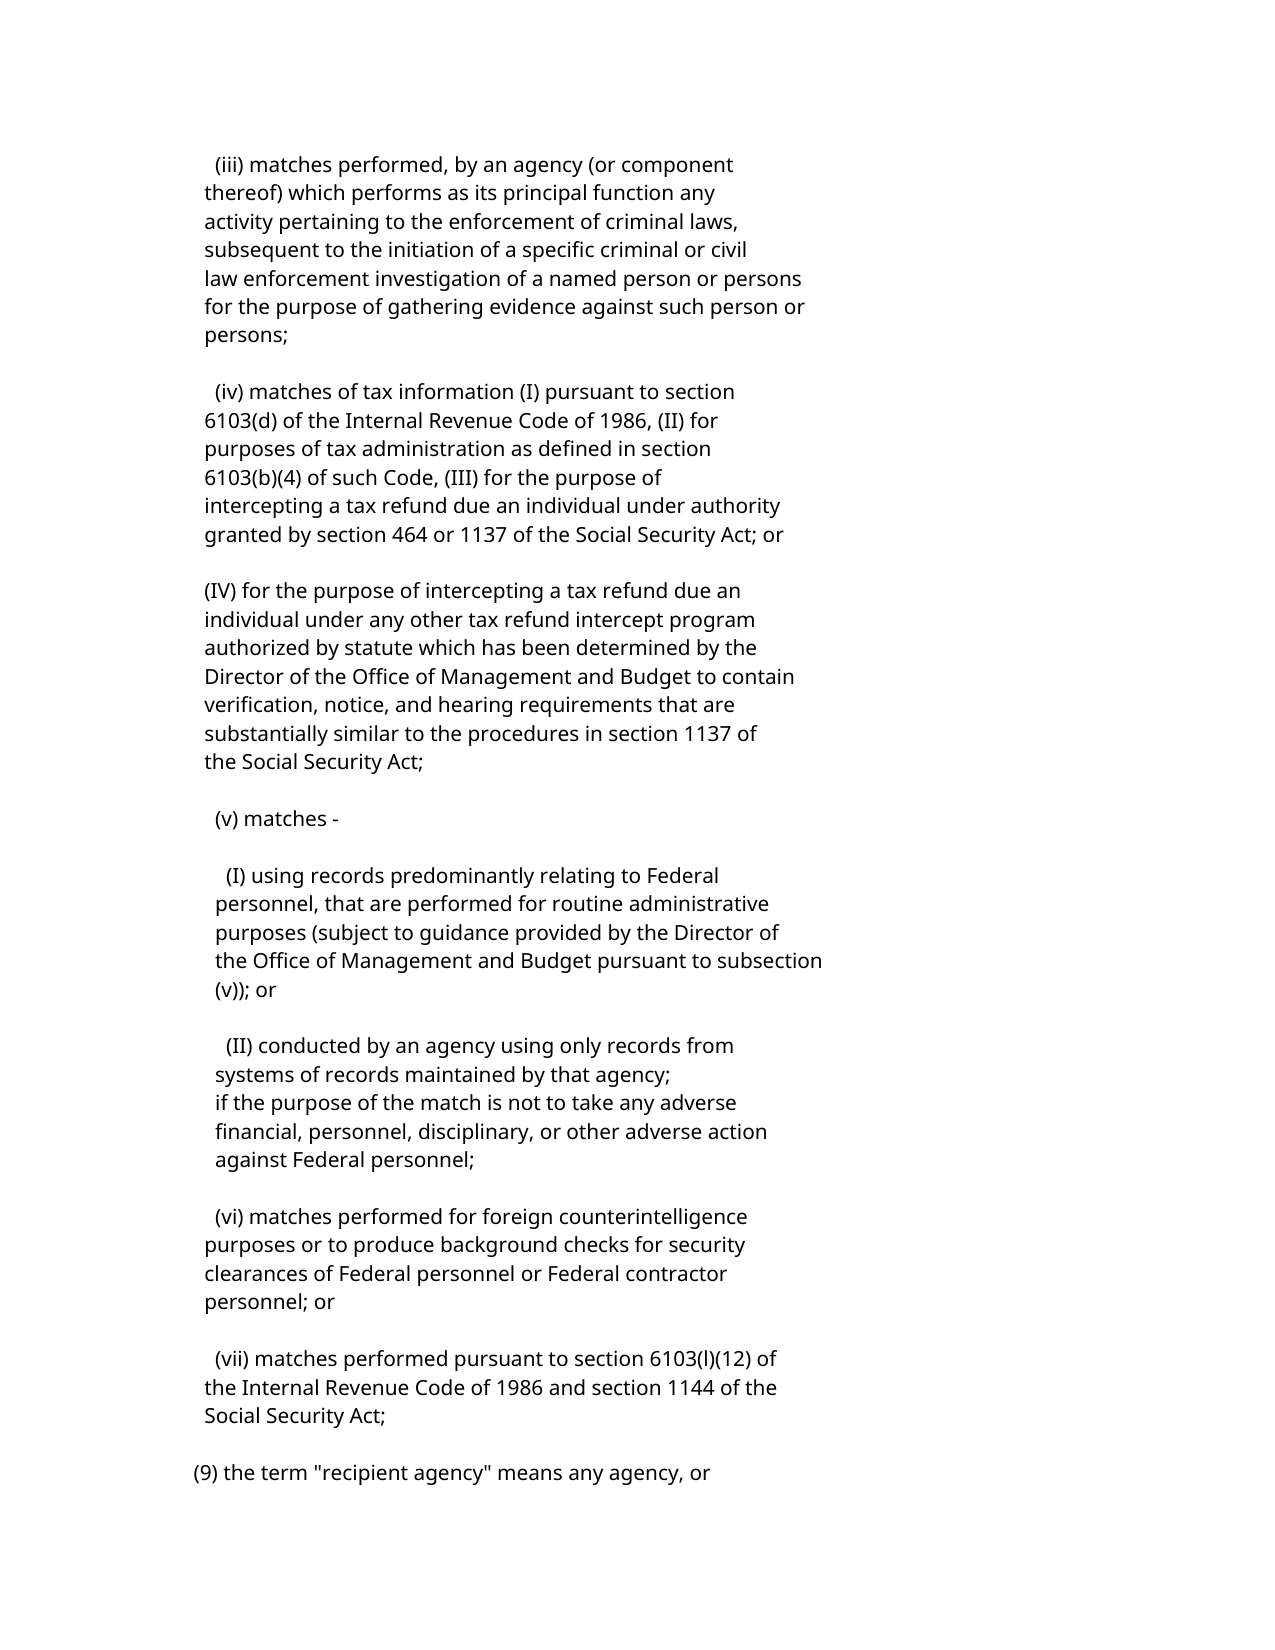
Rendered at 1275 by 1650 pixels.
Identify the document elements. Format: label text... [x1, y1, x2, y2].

text clearances of Federal personnel or Federal contractor [150, 1259, 1125, 1287]
text purposes or to produce background checks for security [150, 1231, 1125, 1259]
text for the purpose of gathering evidence against such person or [150, 292, 1125, 321]
text Director of the Office of Management and Budget to contain [150, 662, 1125, 690]
text intercepting a tax refund due an individual under authority [150, 491, 1125, 520]
text authorized by statute which has been determined by the [150, 633, 1125, 662]
text activity pertaining to the enforcement of criminal laws, [150, 207, 1125, 235]
text verification, notice, and hearing requirements that are [150, 690, 1125, 719]
text law enforcement investigation of a named person or persons [150, 264, 1125, 292]
text purposes (subject to guidance provided by the Director of [150, 918, 1125, 946]
text (II) conducted by an agency using only records from [150, 1032, 1125, 1060]
text persons; [150, 321, 1125, 349]
text (IV) for the purpose of intercepting a tax refund due an [150, 577, 1125, 605]
text Social Security Act; [150, 1401, 1125, 1430]
text (v)); or [150, 975, 1125, 1003]
text 6103(d) of the Internal Revenue Code of 1986, (II) for [150, 406, 1125, 434]
text against Federal personnel; [150, 1145, 1125, 1174]
text individual under any other tax refund intercept program [150, 605, 1125, 633]
text systems of records maintained by that agency; [150, 1060, 1125, 1088]
text (vi) matches performed for foreign counterintelligence [150, 1202, 1125, 1231]
text (9) the term "recipient agency" means any agency, or [150, 1458, 1125, 1487]
text (iv) matches of tax information (I) pursuant to section [150, 377, 1125, 406]
text purposes of tax administration as defined in section [150, 434, 1125, 463]
text (iii) matches performed, by an agency (or component [150, 150, 1125, 178]
text financial, personnel, disciplinary, or other adverse action [150, 1117, 1125, 1145]
text (vii) matches performed pursuant to section 6103(l)(12) of [150, 1344, 1125, 1373]
text thereof) which performs as its principal function any [150, 178, 1125, 207]
text (v) matches - [150, 804, 1125, 832]
text 6103(b)(4) of such Code, (III) for the purpose of [150, 463, 1125, 491]
text personnel, that are performed for routine administrative [150, 889, 1125, 918]
text (I) using records predominantly relating to Federal [150, 861, 1125, 889]
text the Office of Management and Budget pursuant to subsection [150, 946, 1125, 975]
text granted by section 464 or 1137 of the Social Security Act; or [150, 520, 1125, 548]
text the Social Security Act; [150, 747, 1125, 776]
text personnel; or [150, 1287, 1125, 1316]
text substantially similar to the procedures in section 1137 of [150, 719, 1125, 747]
text subsequent to the initiation of a specific criminal or civil [150, 235, 1125, 264]
text if the purpose of the match is not to take any adverse [150, 1088, 1125, 1117]
text the Internal Revenue Code of 1986 and section 1144 of the [150, 1373, 1125, 1401]
